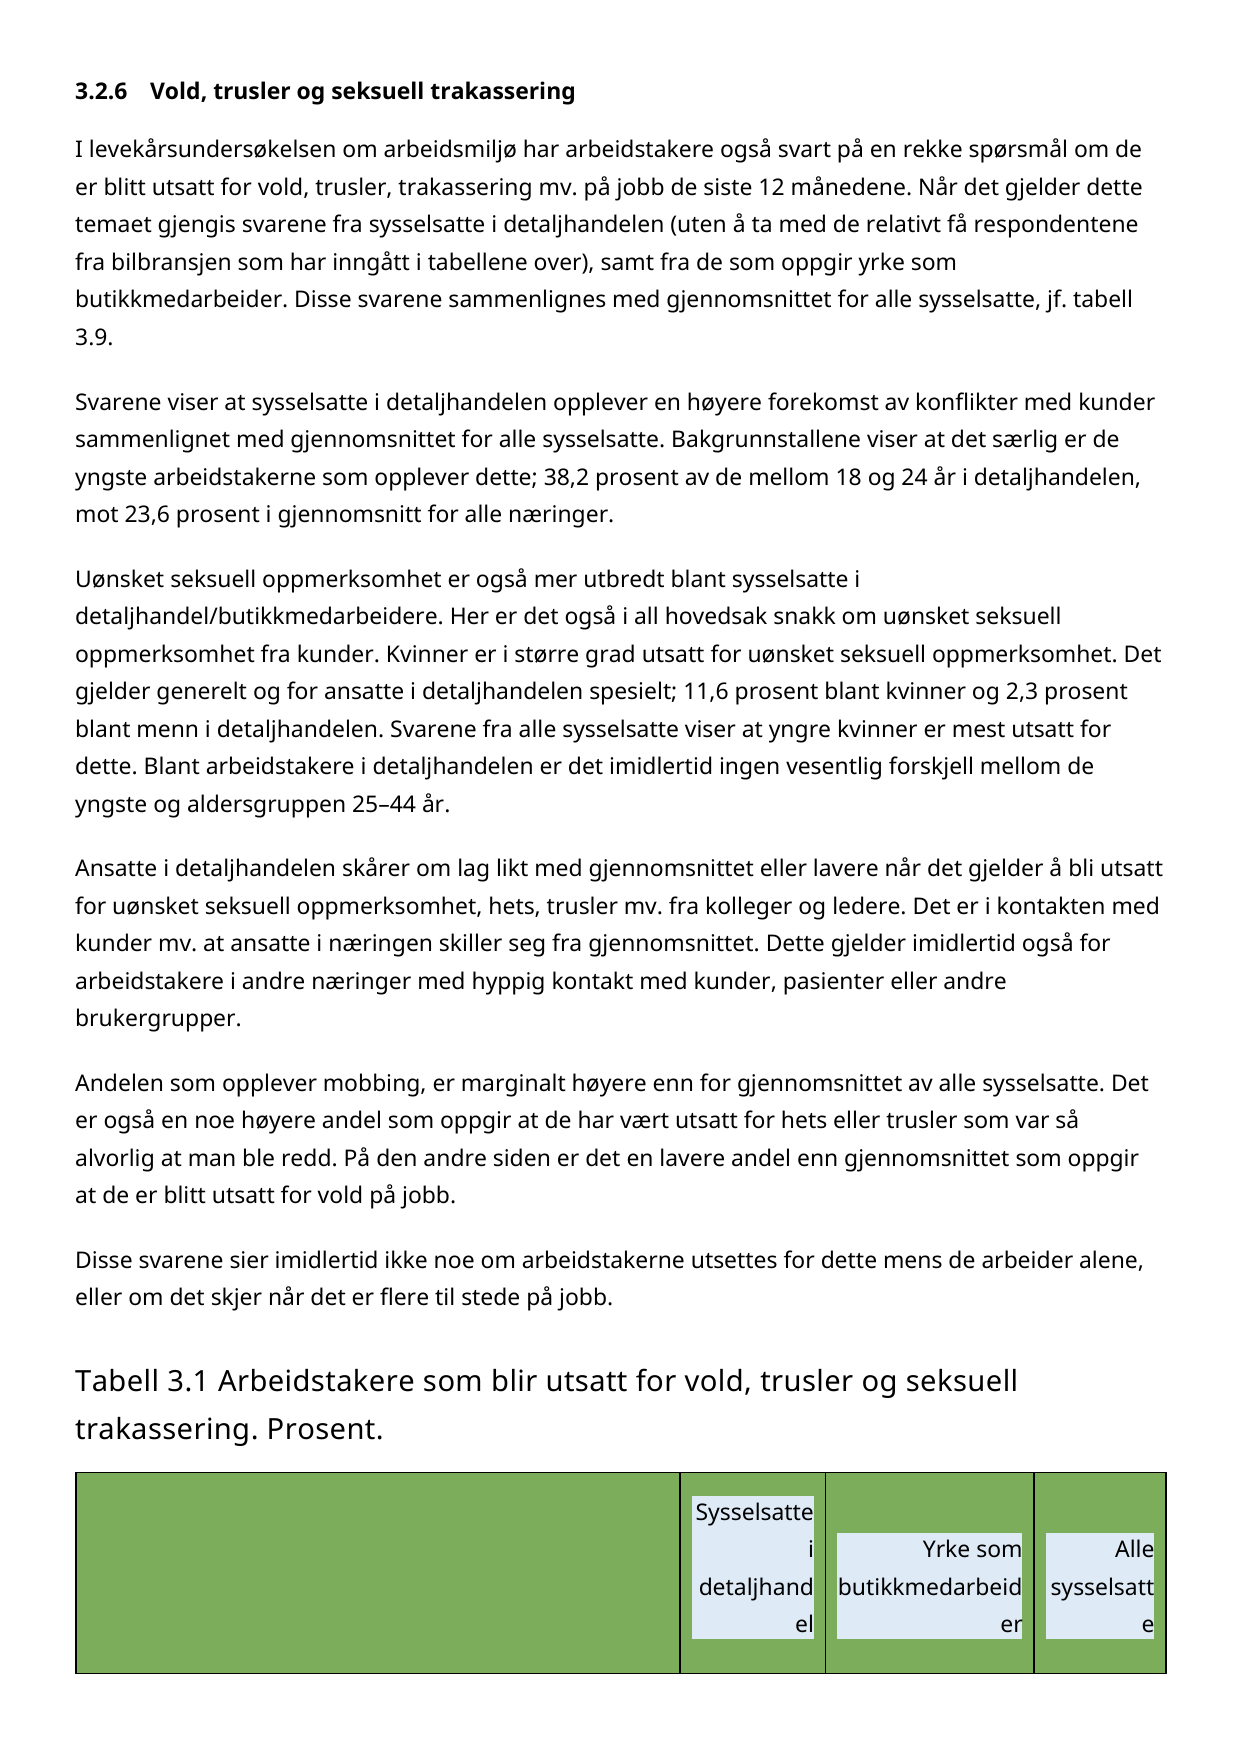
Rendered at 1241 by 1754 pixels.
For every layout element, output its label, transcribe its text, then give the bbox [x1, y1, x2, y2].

table_header Yrke som butikkmedarbeider [826, 1473, 1033, 1673]
subtitle Vold, trusler og seksuell trakassering [75, 75, 1165, 106]
table_header [77, 1473, 679, 1673]
text Andelen som opplever mobbing, er marginalt høyere enn for gjennomsnittet av alle sysselsatte. Det er også en noe høyere andel som oppgir at de har vært utsatt for hets eller trusler som var så alvorlig at man ble redd. På den andre siden er det en lavere andel enn gjennomsnittet som oppgir at de er blitt utsatt for vold på jobb. [75, 1067, 1165, 1210]
text I levekårsundersøkelsen om arbeidsmiljø har arbeidstakere også svart på en rekke spørsmål om de er blitt utsatt for vold, trusler, trakassering mv. på jobb de siste 12 månedene. Når det gjelder dette temaet gjengis svarene fra sysselsatte i detaljhandelen (uten å ta med de relativt få respondentene fra bilbransjen som har inngått i tabellene over), samt fra de som oppgir yrke som butikkmedarbeider. Disse svarene sammenlignes med gjennomsnittet for alle sysselsatte, jf. tabell 3.9. [75, 133, 1165, 352]
text Ansatte i detaljhandelen skårer om lag likt med gjennomsnittet eller lavere når det gjelder å bli utsatt for uønsket seksuell oppmerksomhet, hets, trusler mv. fra kolleger og ledere. Det er i kontakten med kunder mv. at ansatte i næringen skiller seg fra gjennomsnittet. Dette gjelder imidlertid også for arbeidstakere i andre næringer med hyppig kontakt med kunder, pasienter eller andre brukergrupper. [75, 852, 1165, 1033]
table_header Sysselsatte i detaljhandel [681, 1473, 825, 1673]
text Svarene viser at sysselsatte i detaljhandelen opplever en høyere forekomst av konflikter med kunder sammenlignet med gjennomsnittet for alle sysselsatte. Bakgrunnstallene viser at det særlig er de yngste arbeidstakerne som opplever dette; 38,2 prosent av de mellom 18 og 24 år i detaljhandelen, mot 23,6 prosent i gjennomsnitt for alle næringer. [75, 385, 1165, 529]
text Disse svarene sier imidlertid ikke noe om arbeidstakerne utsettes for dette mens de arbeider alene, eller om det skjer når det er flere til stede på jobb. [75, 1244, 1165, 1312]
text Arbeidstakere som blir utsatt for vold, trusler og seksuell trakassering. Prosent. [75, 1360, 1165, 1448]
table_header Alle sysselsatte [1035, 1473, 1165, 1673]
text Uønsket seksuell oppmerksomhet er også mer utbredt blant sysselsatte i detaljhandel/butikkmedarbeidere. Her er det også i all hovedsak snakk om uønsket seksuell oppmerksomhet fra kunder. Kvinner er i større grad utsatt for uønsket seksuell oppmerksomhet. Det gjelder generelt og for ansatte i detaljhandelen spesielt; 11,6 prosent blant kvinner og 2,3 prosent blant menn i detaljhandelen. Svarene fra alle sysselsatte viser at yngre kvinner er mest utsatt for dette. Blant arbeidstakere i detaljhandelen er det imidlertid ingen vesentlig forskjell mellom de yngste og aldersgruppen 25–44 år. [75, 562, 1165, 819]
